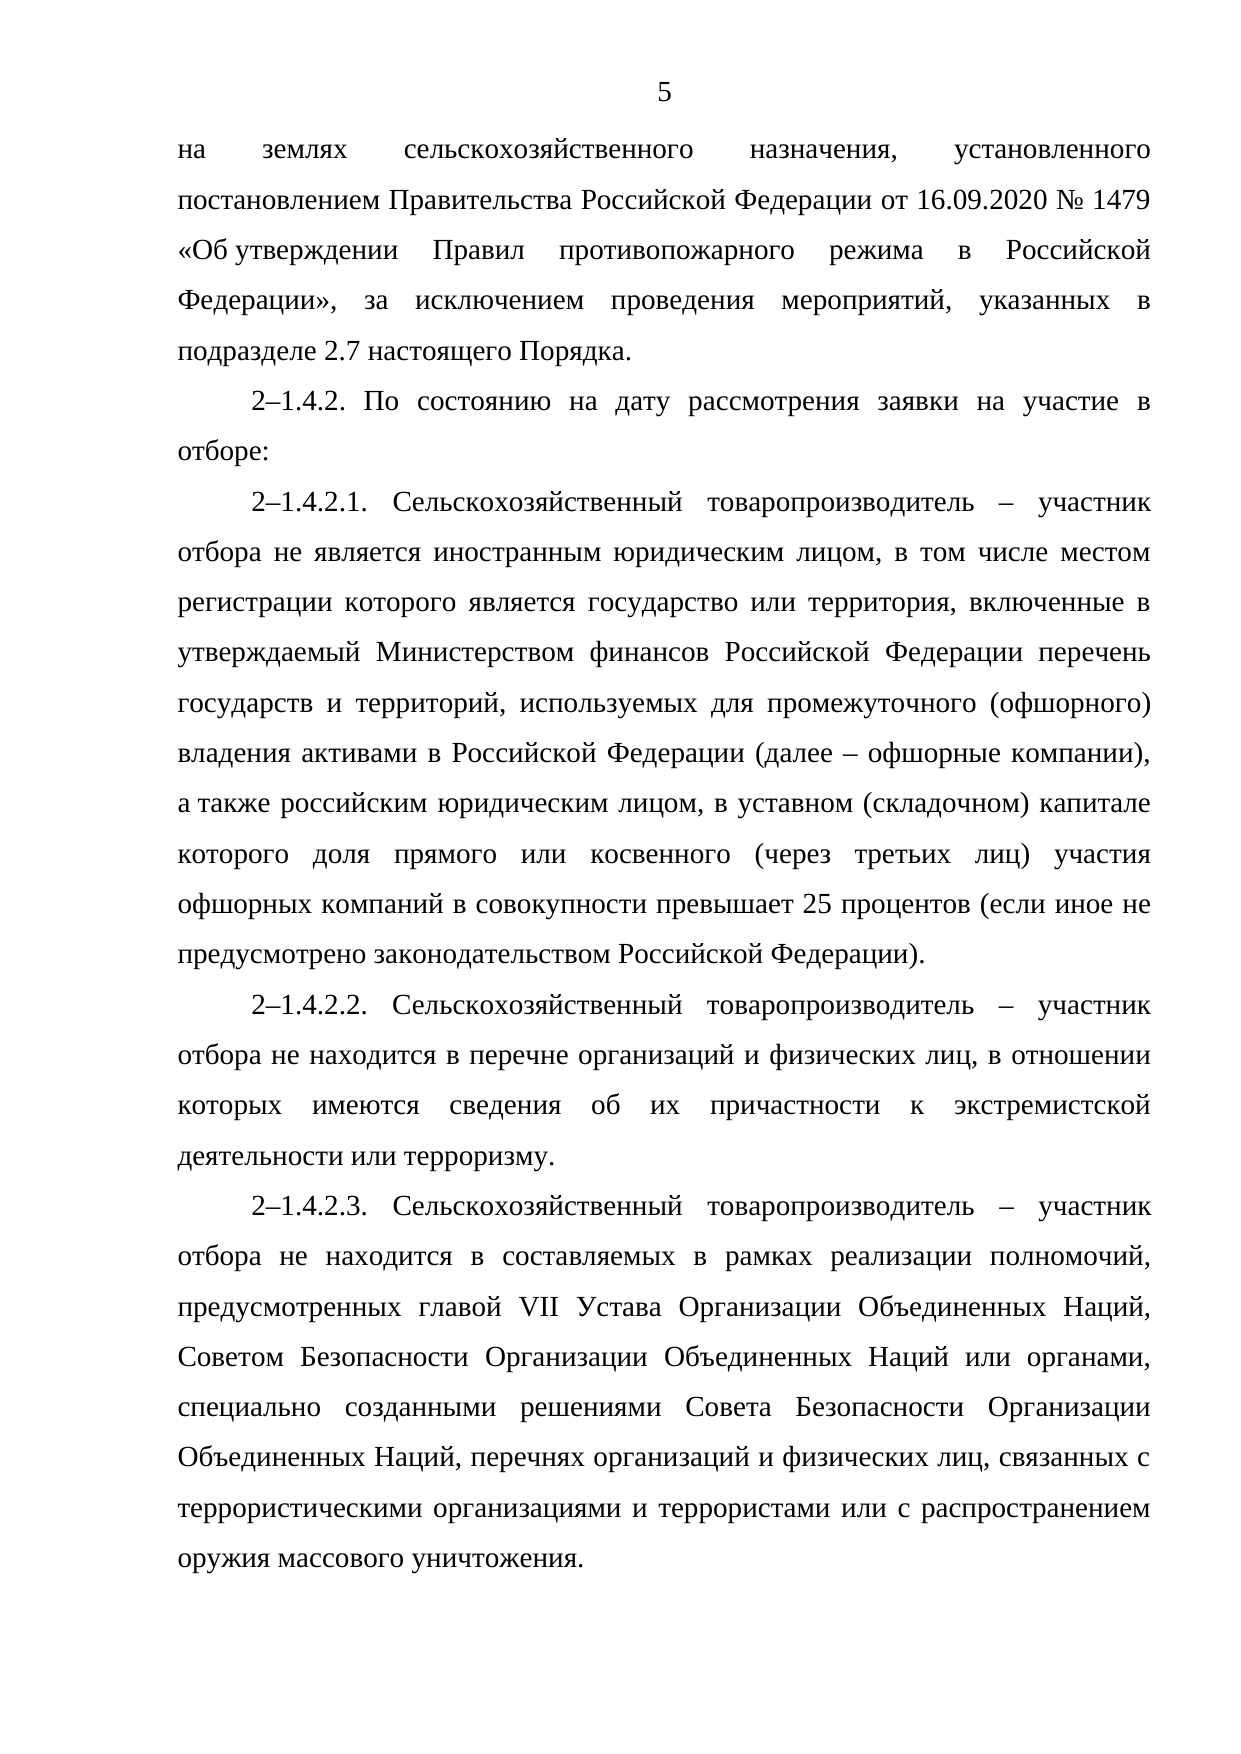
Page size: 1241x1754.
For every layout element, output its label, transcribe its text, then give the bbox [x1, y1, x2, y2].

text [177, 131, 1152, 366]
text 2–1.4.2.1. Сельскохозяйственный товаропроизводитель – участник отбора не является иностранным юридическим лицом, в том числе местом регистрации которого является государство или территория, включенные в утверждаемый Министерством финансов Российской Федерации перечень государств и территорий, используемых для промежуточного (офшорного) владения активами в Российской Федерации (далее – офшорные компании), а также российским юридическим лицом, в уставном (складочном) капитале которого доля прямого или косвенного (через третьих лиц) участия офшорных компаний в совокупности превышает 25 процентов (если иное не предусмотрено законодательством Российской Федерации). [177, 484, 1152, 970]
text 2–1.4.2.3. Сельскохозяйственный товаропроизводитель – участник отбора не находится в составляемых в рамках реализации полномочий, предусмотренных главой VII Устава Организации Объединенных Наций, Советом Безопасности Организации Объединенных Наций или органами, специально созданными решениями Совета Безопасности Организации Объединенных Наций, перечнях организаций и физических лиц, связанных с террористическими организациями и террористами или с распространением оружия массового уничтожения. [177, 1188, 1152, 1574]
text 2–1.4.2.2. Сельскохозяйственный товаропроизводитель – участник отбора не находится в перечне организаций и физических лиц, в отношении которых имеются сведения об их причастности к экстремистской деятельности или терроризму. [177, 987, 1152, 1171]
text 2–1.4.2. По состоянию на дату рассмотрения заявки на участие в отборе: [177, 383, 1152, 467]
